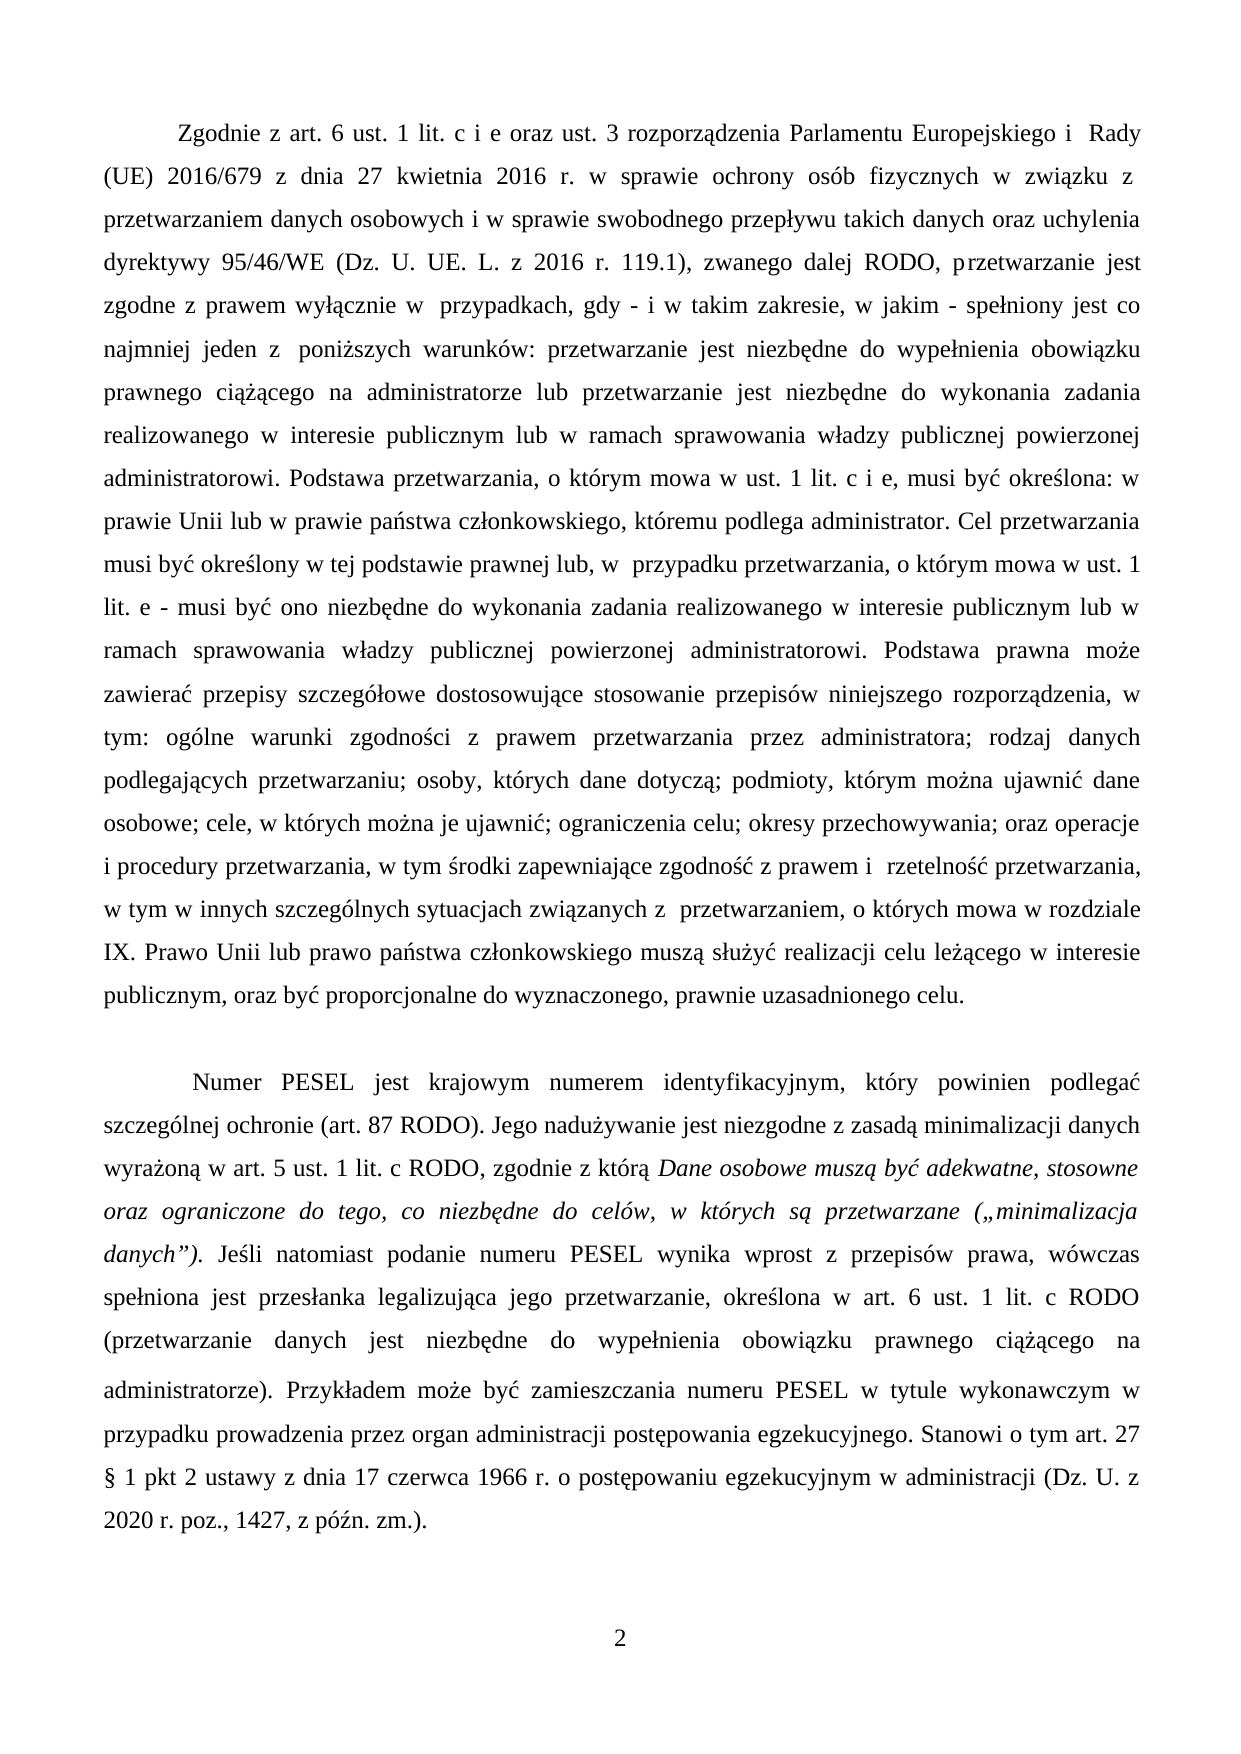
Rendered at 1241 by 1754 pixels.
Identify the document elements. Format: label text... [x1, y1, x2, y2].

text Zgodnie z art. 6 ust. 1 lit. c i e oraz ust. 3 rozporządzenia Parlamentu Europejskiego i Rady (UE) 2016/679 z dnia 27 kwietnia 2016 r. w sprawie ochrony osób fizycznych w związku z przetwarzaniem danych osobowych i w sprawie swobodnego przepływu takich danych oraz uchylenia dyrektywy 95/46/WE (Dz. U. UE. L. z 2016 r. 119.1), zwanego dalej RODO, przetwarzanie jest zgodne z prawem wyłącznie w przypadkach, gdy - i w takim zakresie, w jakim - spełniony jest co najmniej jeden z poniższych warunków: przetwarzanie jest niezbędne do wypełnienia obowiązku prawnego ciążącego na administratorze lub przetwarzanie jest niezbędne do wykonania zadania realizowanego w interesie publicznym lub w ramach sprawowania władzy publicznej powierzonej administratorowi. Podstawa przetwarzania, o którym mowa w ust. 1 lit. c i e, musi być określona: w prawie Unii lub w prawie państwa członkowskiego, któremu podlega administrator. Cel przetwarzania musi być określony w tej podstawie prawnej lub, w przypadku przetwarzania, o którym mowa w ust. 1 lit. e - musi być ono niezbędne do wykonania zadania realizowanego w interesie publicznym lub w ramach sprawowania władzy publicznej powierzonej administratorowi. Podstawa prawna może zawierać przepisy szczegółowe dostosowujące stosowanie przepisów niniejszego rozporządzenia, w tym: ogólne warunki zgodności z prawem przetwarzania przez administratora; rodzaj danych podlegających przetwarzaniu; osoby, których dane dotyczą; podmioty, którym można ujawnić dane osobowe; cele, w których można je ujawnić; ograniczenia celu; okresy przechowywania; oraz operacje i procedury przetwarzania, w tym środki zapewniające zgodność z prawem i rzetelność przetwarzania, w tym w innych szczególnych sytuacjach związanych z przetwarzaniem, o których mowa w rozdziale IX. Prawo Unii lub prawo państwa członkowskiego muszą służyć realizacji celu leżącego w interesie publicznym, oraz być proporcjonalne do wyznaczonego, prawnie uzasadnionego celu. [103, 118, 1141, 1009]
text Numer PESEL jest krajowym numerem identyfikacyjnym, który powinien podlegać szczególnej ochronie (art. 87 RODO). Jego nadużywanie jest niezgodne z zasadą minimalizacji danych wyrażoną w art. 5 ust. 1 lit. c RODO, zgodnie z którą Dane osobowe muszą być adekwatne, stosowne oraz ograniczone do tego, co niezbędne do celów, w których są przetwarzane („minimalizacja danych”). Jeśli natomiast podanie numeru PESEL wynika wprost z przepisów prawa, wówczas spełniona jest przesłanka legalizująca jego przetwarzanie, określona w art. 6 ust. 1 lit. c RODO (przetwarzanie danych jest niezbędne do wypełnienia obowiązku prawnego ciążącego na administratorze). Przykładem może być zamieszczania numeru PESEL w tytule wykonawczym w przypadku prowadzenia przez organ administracji postępowania egzekucyjnego. Stanowi o tym art. 27 § 1 pkt 2 ustawy z dnia 17 czerwca 1966 r. o postępowaniu egzekucyjnym w administracji (Dz. U. z 2020 r. poz., 1427, z późn. zm.). [103, 1067, 1141, 1534]
